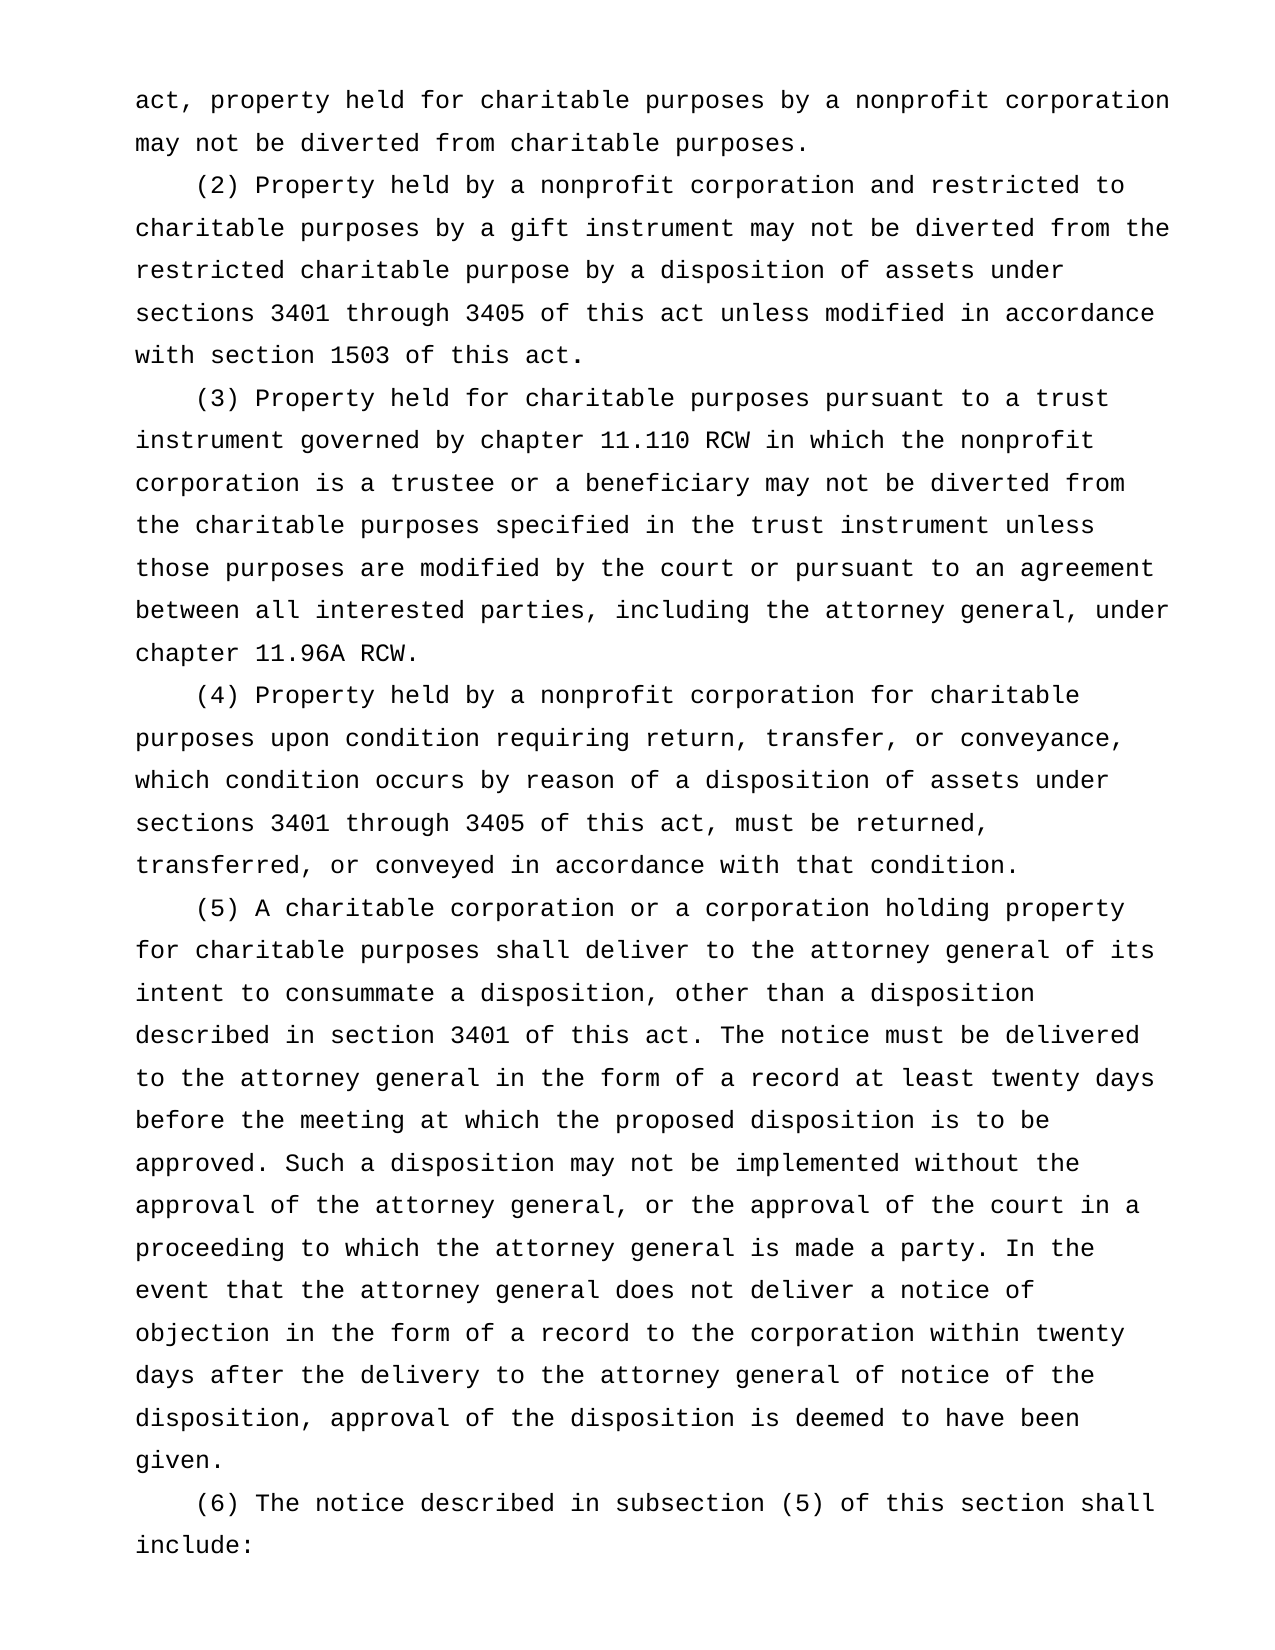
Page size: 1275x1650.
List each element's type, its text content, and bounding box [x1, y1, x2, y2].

text (4) Property held by a nonprofit corporation for charitable purposes upon condition requiring return, transfer, or conveyance, which condition occurs by reason of a disposition of assets under sections 3401 through 3405 of this act, must be returned, transferred, or conveyed in accordance with that condition. [135, 670, 1170, 882]
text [135, 75, 1170, 160]
text (2) Property held by a nonprofit corporation and restricted to charitable purposes by a gift instrument may not be diverted from the restricted charitable purpose by a disposition of assets under sections 3401 through 3405 of this act unless modified in accordance with section 1503 of this act. [135, 160, 1170, 372]
text (5) A charitable corporation or a corporation holding property for charitable purposes shall deliver to the attorney general of its intent to consummate a disposition, other than a disposition described in section 3401 of this act. The notice must be delivered to the attorney general in the form of a record at least twenty days before the meeting at which the proposed disposition is to be approved. Such a disposition may not be implemented without the approval of the attorney general, or the approval of the court in a proceeding to which the attorney general is made a party. In the event that the attorney general does not deliver a notice of objection in the form of a record to the corporation within twenty days after the delivery to the attorney general of notice of the disposition, approval of the disposition is deemed to have been given. [135, 882, 1170, 1477]
text (6) The notice described in subsection (5) of this section shall include: [135, 1477, 1170, 1562]
text (3) Property held for charitable purposes pursuant to a trust instrument governed by chapter 11.110 RCW in which the nonprofit corporation is a trustee or a beneficiary may not be diverted from the charitable purposes specified in the trust instrument unless those purposes are modified by the court or pursuant to an agreement between all interested parties, including the attorney general, under chapter 11.96A RCW. [135, 372, 1170, 670]
